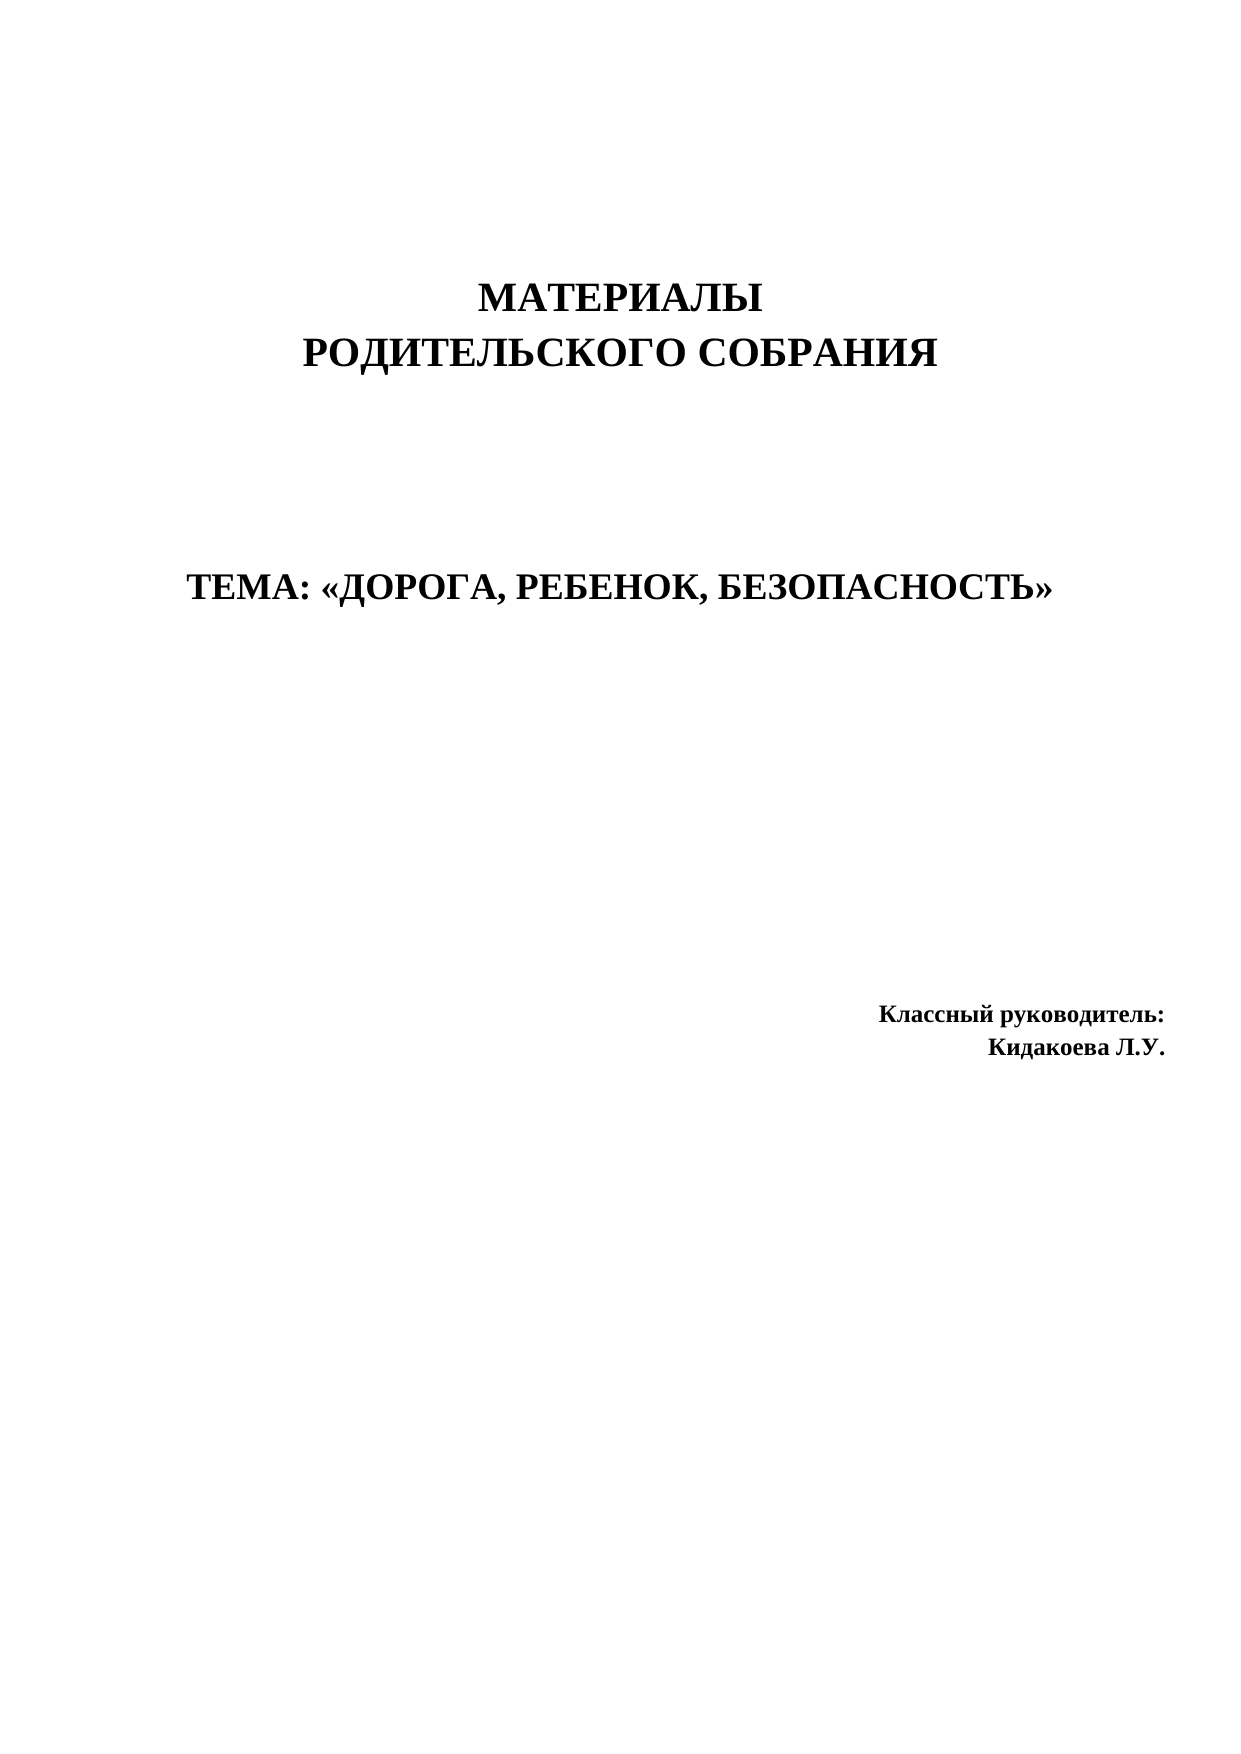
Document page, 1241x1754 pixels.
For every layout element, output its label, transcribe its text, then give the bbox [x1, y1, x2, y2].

text Классный руководитель: [75, 999, 1165, 1028]
text ТЕМА: «ДОРОГА, РЕБЕНОК, БЕЗОПАСНОСТЬ» [75, 564, 1165, 607]
text РОДИТЕЛЬСКОГО СОБРАНИЯ [75, 327, 1165, 375]
text Кидакоева Л.У. [75, 1032, 1165, 1061]
text МАТЕРИАЛЫ [75, 272, 1165, 320]
